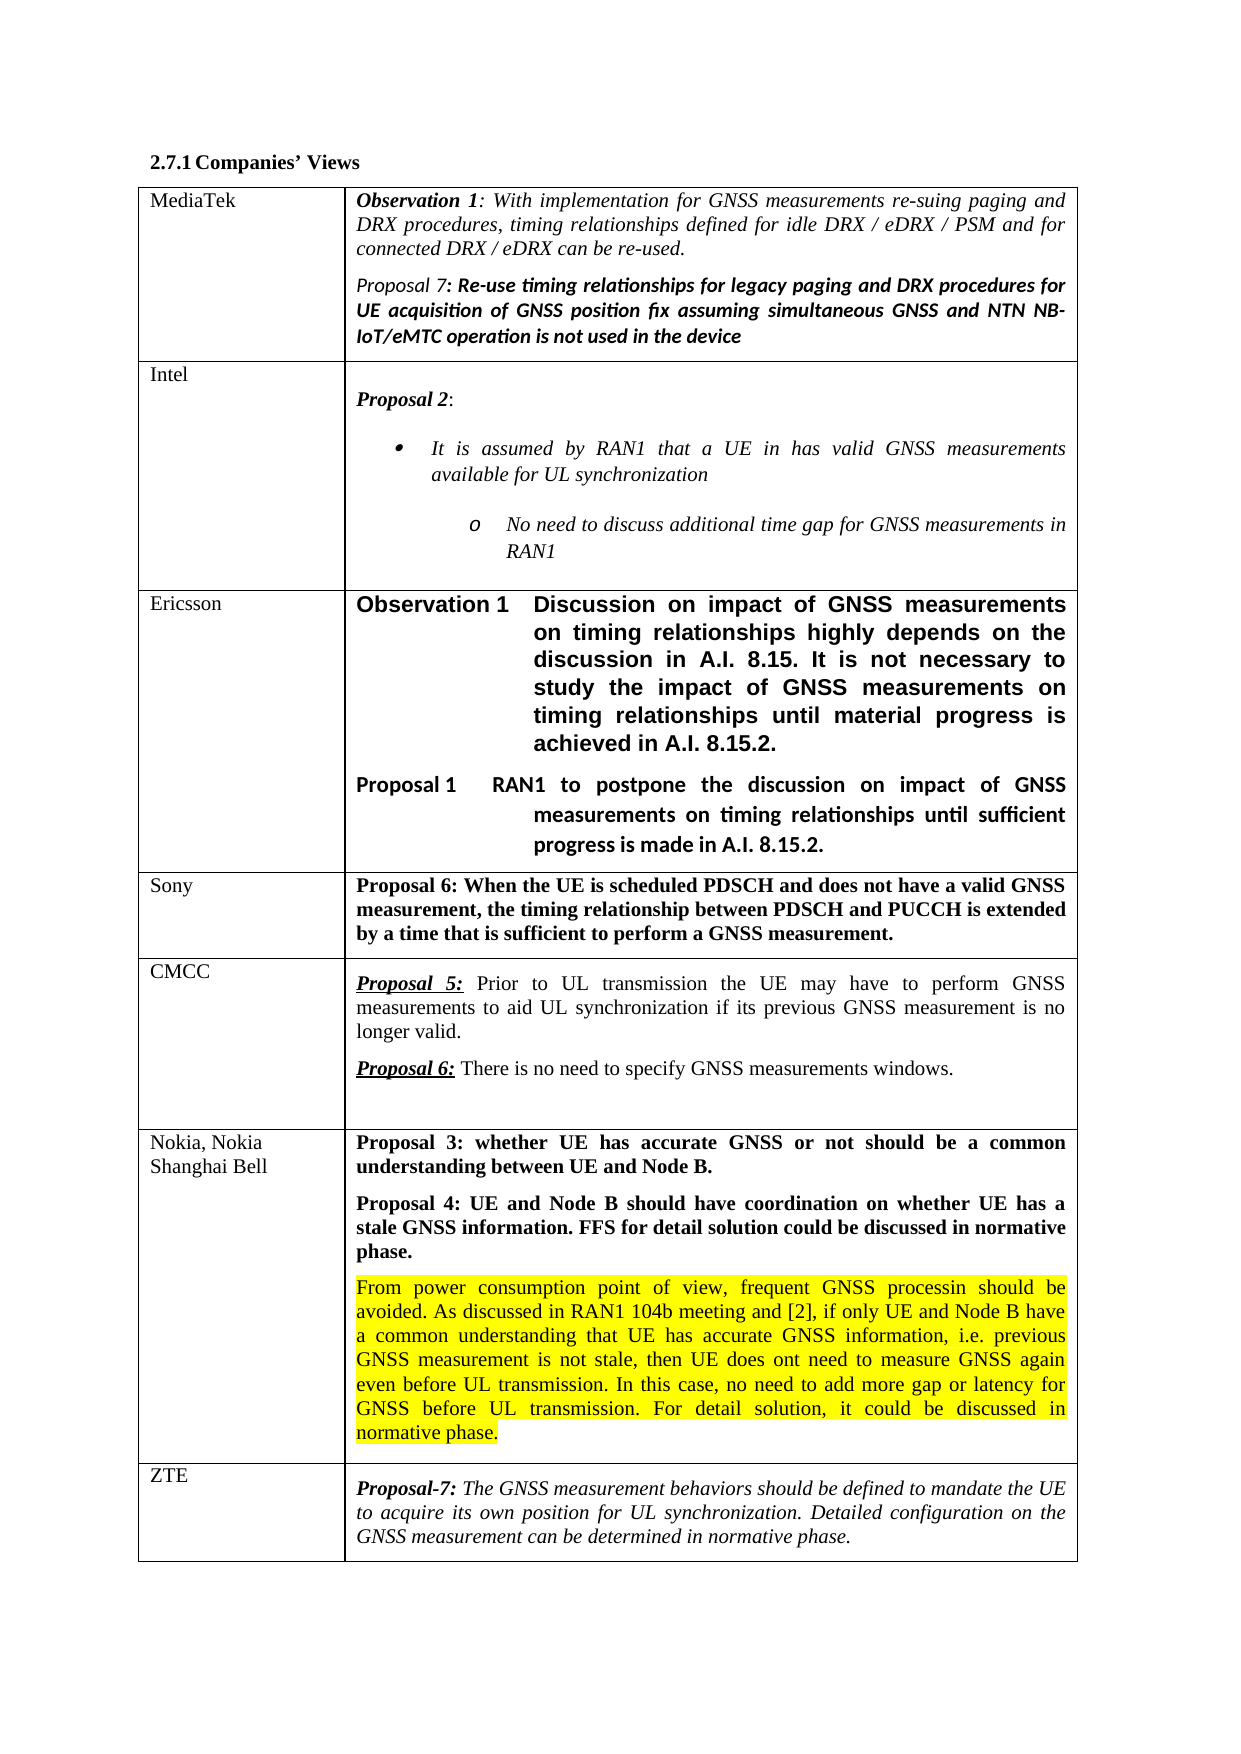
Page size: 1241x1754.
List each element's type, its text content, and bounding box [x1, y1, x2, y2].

subtitle Companies’ Views [150, 150, 1090, 174]
table_cell Proposal 6: When the UE is scheduled PDSCH and does not have a valid GNSS measurement, the timing relationship between PDSCH and PUCCH is extended by a time that is sufficient to perform a GNSS measurement. [346, 873, 1077, 957]
table_cell Discussion on impact of GNSS measurements on timing relationships highly depends on the discussion in A.I. 8.15. It is not necessary to study the impact of GNSS measurements on timing relationships until material progress is achieved in A.I. 8.15.2. RAN1 to postpone the discussion on impact of GNSS measurements on timing relationships until sufficient progress is made in A.I. 8.15.2. [346, 591, 1077, 872]
table_cell Sony [139, 873, 344, 957]
table_cell Proposal-7: The GNSS measurement behaviors should be defined to mandate the UE to acquire its own position for UL synchronization. Detailed configuration on the GNSS measurement can be determined in normative phase. [346, 1464, 1077, 1561]
table_cell Nokia, Nokia Shanghai Bell [139, 1130, 344, 1462]
table_cell Intel [139, 362, 344, 589]
table_cell Ericsson [139, 591, 344, 872]
table_header MediaTek [139, 188, 344, 361]
table_cell Proposal 2: It is assumed by RAN1 that a UE in has valid GNSS measurements available for UL synchronization No need to discuss additional time gap for GNSS measurements in RAN1 [346, 362, 1077, 589]
table_cell Proposal 3: whether UE has accurate GNSS or not should be a common understanding between UE and Node B. Proposal 4: UE and Node B should have coordination on whether UE has a stale GNSS information. FFS for detail solution could be discussed in normative phase. From power consumption point of view, frequent GNSS processin should be avoided. As discussed in RAN1 104b meeting and [2], if only UE and Node B have a common understanding that UE has accurate GNSS information, i.e. previous GNSS measurement is not stale, then UE does ont need to measure GNSS again even before UL transmission. In this case, no need to add more gap or latency for GNSS before UL transmission. For detail solution, it could be discussed in normative phase. [346, 1130, 1077, 1462]
table_header Observation 1: With implementation for GNSS measurements re-suing paging and DRX procedures, timing relationships defined for idle DRX / eDRX / PSM and for connected DRX / eDRX can be re-used. Proposal 7: Re-use timing relationships for legacy paging and DRX procedures for UE acquisition of GNSS position fix assuming simultaneous GNSS and NTN NB-IoT/eMTC operation is not used in the device [346, 188, 1077, 361]
table_cell ZTE [139, 1464, 344, 1561]
table_cell Proposal 5: Prior to UL transmission the UE may have to perform GNSS measurements to aid UL synchronization if its previous GNSS measurement is no longer valid. Proposal 6: There is no need to specify GNSS measurements windows. [346, 959, 1077, 1129]
table_cell CMCC [139, 959, 344, 1129]
